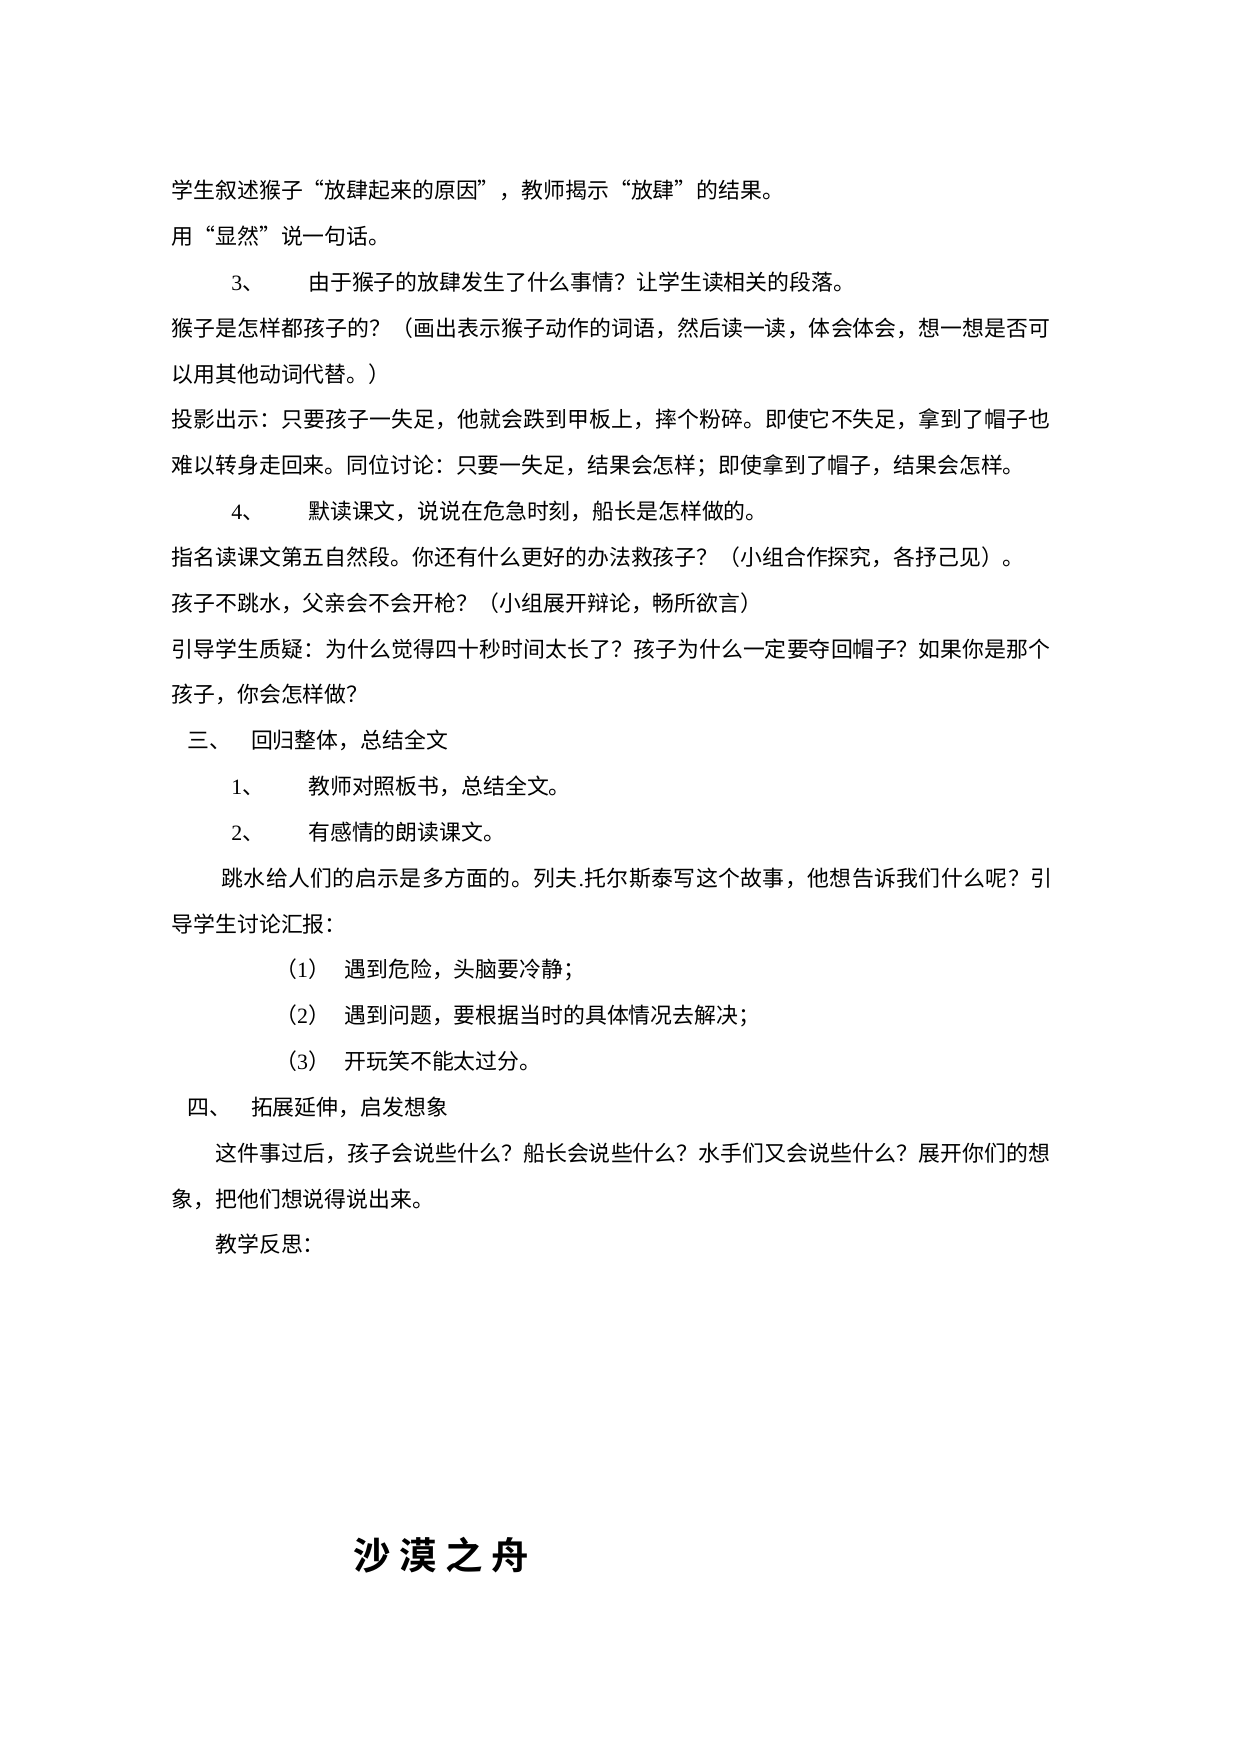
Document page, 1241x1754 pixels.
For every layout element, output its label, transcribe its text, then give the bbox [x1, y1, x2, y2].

text 用“显然”说一句话。 [171, 208, 1053, 254]
text 4、 默读课文，说说在危急时刻，船长是怎样做的。 [231, 483, 1053, 529]
text 投影出示：只要孩子一失足，他就会跌到甲板上，摔个粉碎。即使它不失足，拿到了帽子也难以转身走回来。同位讨论：只要一失足，结果会怎样；即使拿到了帽子，结果会怎样。 [171, 391, 1053, 483]
text （2） 遇到问题，要根据当时的具体情况去解决； [275, 987, 1053, 1033]
text 孩子不跳水，父亲会不会开枪？（小组展开辩论，畅所欲言） [171, 574, 1053, 620]
text 猴子是怎样都孩子的？（画出表示猴子动作的词语，然后读一读，体会体会，想一想是否可以用其他动词代替。） [171, 299, 1053, 391]
text （1） 遇到危险，头脑要冷静； [275, 941, 1053, 987]
text 三、 回归整体，总结全文 [187, 712, 1053, 758]
text 教学反思： [171, 1216, 1053, 1262]
text 2、 有感情的朗读课文。 [231, 804, 1053, 849]
text 1、 教师对照板书，总结全文。 [231, 758, 1053, 804]
text 指名读课文第五自然段。你还有什么更好的办法救孩子？（小组合作探究，各抒己见）。 [171, 529, 1053, 574]
text 引导学生质疑：为什么觉得四十秒时间太长了？孩子为什么一定要夺回帽子？如果你是那个孩子，你会怎样做？ [171, 620, 1053, 712]
text 四、 拓展延伸，启发想象 [187, 1079, 1053, 1124]
text 学生叙述猴子“放肆起来的原因”，教师揭示“放肆”的结果。 [171, 162, 1053, 208]
text 沙 漠 之 舟 [187, 1520, 1053, 1585]
text 3、 由于猴子的放肆发生了什么事情？让学生读相关的段落。 [231, 254, 1053, 299]
text 这件事过后，孩子会说些什么？船长会说些什么？水手们又会说些什么？展开你们的想象，把他们想说得说出来。 [171, 1124, 1053, 1216]
text 跳水给人们的启示是多方面的。列夫.托尔斯泰写这个故事，他想告诉我们什么呢？引导学生讨论汇报： [171, 849, 1053, 941]
text （3） 开玩笑不能太过分。 [275, 1033, 1053, 1079]
